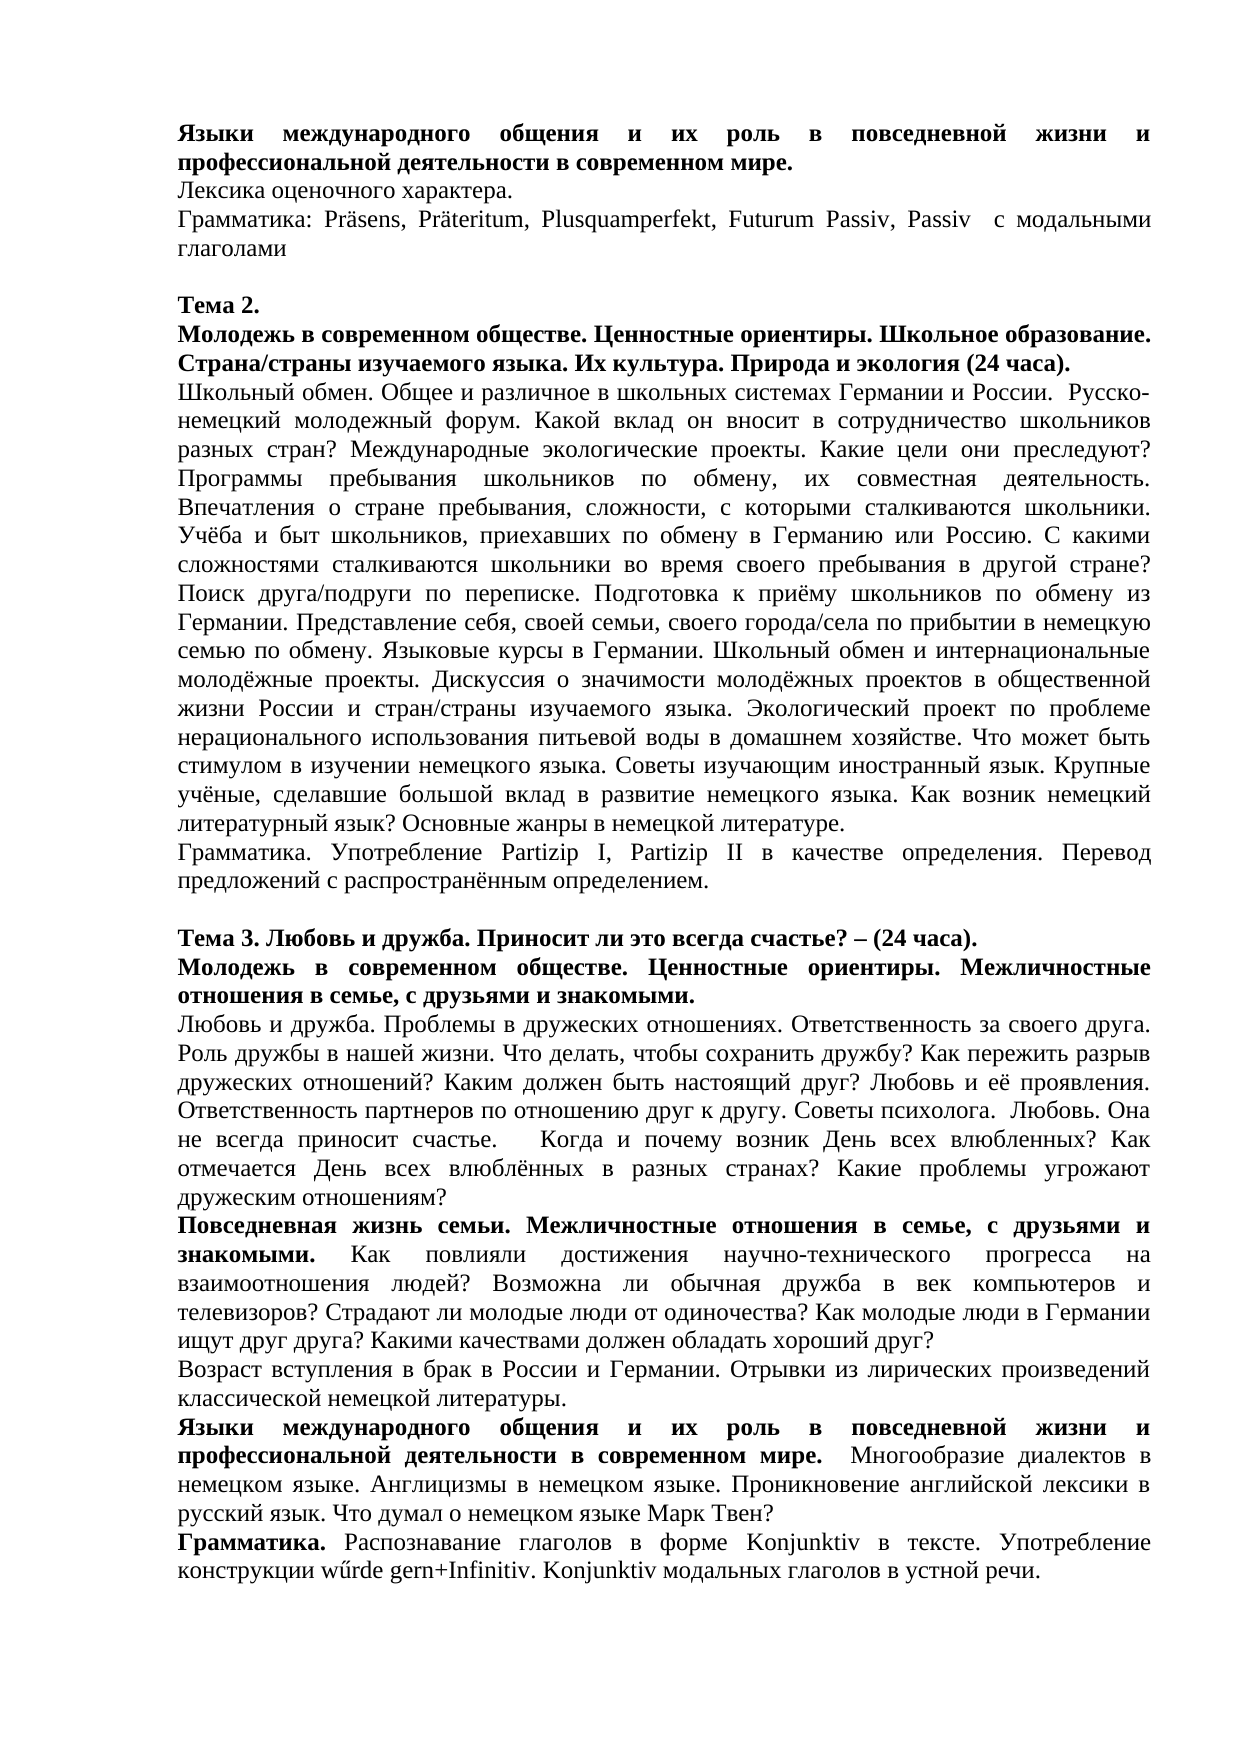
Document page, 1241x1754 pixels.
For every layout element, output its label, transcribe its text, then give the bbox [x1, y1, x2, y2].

text Молодежь в современном обществе. Ценностные ориентиры. Межличностные отношения в семье, с друзьями и знакомыми. [177, 952, 1152, 1009]
text Молодежь в современном обществе. Ценностные ориентиры. Школьное образование. Страна/страны изучаемого языка. Их культура. Природа и экология (24 часа). [177, 319, 1152, 377]
text Повседневная жизнь семьи. Межличностные отношения в семье, с друзьями и знакомыми. Как повлияли достижения научно-технического прогресса на взаимоотношения людей? Возможна ли обычная дружба в век компьютеров и телевизоров? Страдают ли молодые люди от одиночества? Как молодые люди в Германии ищут друг друга? Какими качествами должен обладать хороший друг? [177, 1211, 1152, 1354]
text Любовь и дружба. Проблемы в дружеских отношениях. Ответственность за своего друга. Роль дружбы в нашей жизни. Что делать, чтобы сохранить дружбу? Как пережить разрыв дружеских отношений? Каким должен быть настоящий друг? Любовь и её проявления. Ответственность партнеров по отношению друг к другу. Советы психолога. Любовь. Она не всегда приносит счастье. Когда и почему возник День всех влюбленных? Как отмечается День всех влюблённых в разных странах? Какие проблемы угрожают дружеским отношениям? [177, 1009, 1152, 1211]
text Грамматика: Präsens, Präteritum, Plusquamperfekt, Futurum Passiv, Passiv с модальными глаголами [177, 204, 1152, 262]
text Грамматика. Распознавание глаголов в форме Konjunktiv в тексте. Употребление конструкции wűrde gern+Infinitiv. Konjunktiv модальных глаголов в устной речи. [177, 1527, 1152, 1584]
text Лексика оценочного характера. [177, 176, 1152, 204]
text Тема 3. Любовь и дружба. Приносит ли это всегда счастье? – (24 часа). [177, 923, 1152, 952]
text Грамматика. Употребление Partizip I, Partizip II в качестве определения. Перевод предложений с распространённым определением. [177, 837, 1152, 894]
text Школьный обмен. Общее и различное в школьных системах Германии и России. Русско-немецкий молодежный форум. Какой вклад он вносит в сотрудничество школьников разных стран? Международные экологические проекты. Какие цели они преследуют? Программы пребывания школьников по обмену, их совместная деятельность. Впечатления о стране пребывания, сложности, с которыми сталкиваются школьники. Учёба и быт школьников, приехавших по обмену в Германию или Россию. С какими сложностями сталкиваются школьники во время своего пребывания в другой стране? Поиск друга/подруги по переписке. Подготовка к приёму школьников по обмену из Германии. Представление себя, своей семьи, своего города/села по прибытии в немецкую семью по обмену. Языковые курсы в Германии. Школьный обмен и интернациональные молодёжные проекты. Дискуссия о значимости молодёжных проектов в общественной жизни России и стран/страны изучаемого языка. Экологический проект по проблеме нерационального использования питьевой воды в домашнем хозяйстве. Что может быть стимулом в изучении немецкого языка. Советы изучающим иностранный язык. Крупные учёные, сделавшие большой вклад в развитие немецкого языка. Как возник немецкий литературный язык? Основные жанры в немецкой литературе. [177, 377, 1152, 837]
text Языки международного общения и их роль в повседневной жизни и профессиональной деятельности в современном мире. Многообразие диалектов в немецком языке. Англицизмы в немецком языке. Проникновение английской лексики в русский язык. Что думал о немецком языке Марк Твен? [177, 1412, 1152, 1527]
text Тема 2. [177, 291, 1152, 319]
text Возраст вступления в брак в России и Германии. Отрывки из лирических произведений классической немецкой литературы. [177, 1354, 1152, 1412]
text Языки международного общения и их роль в повседневной жизни и профессиональной деятельности в современном мире. [177, 118, 1152, 176]
